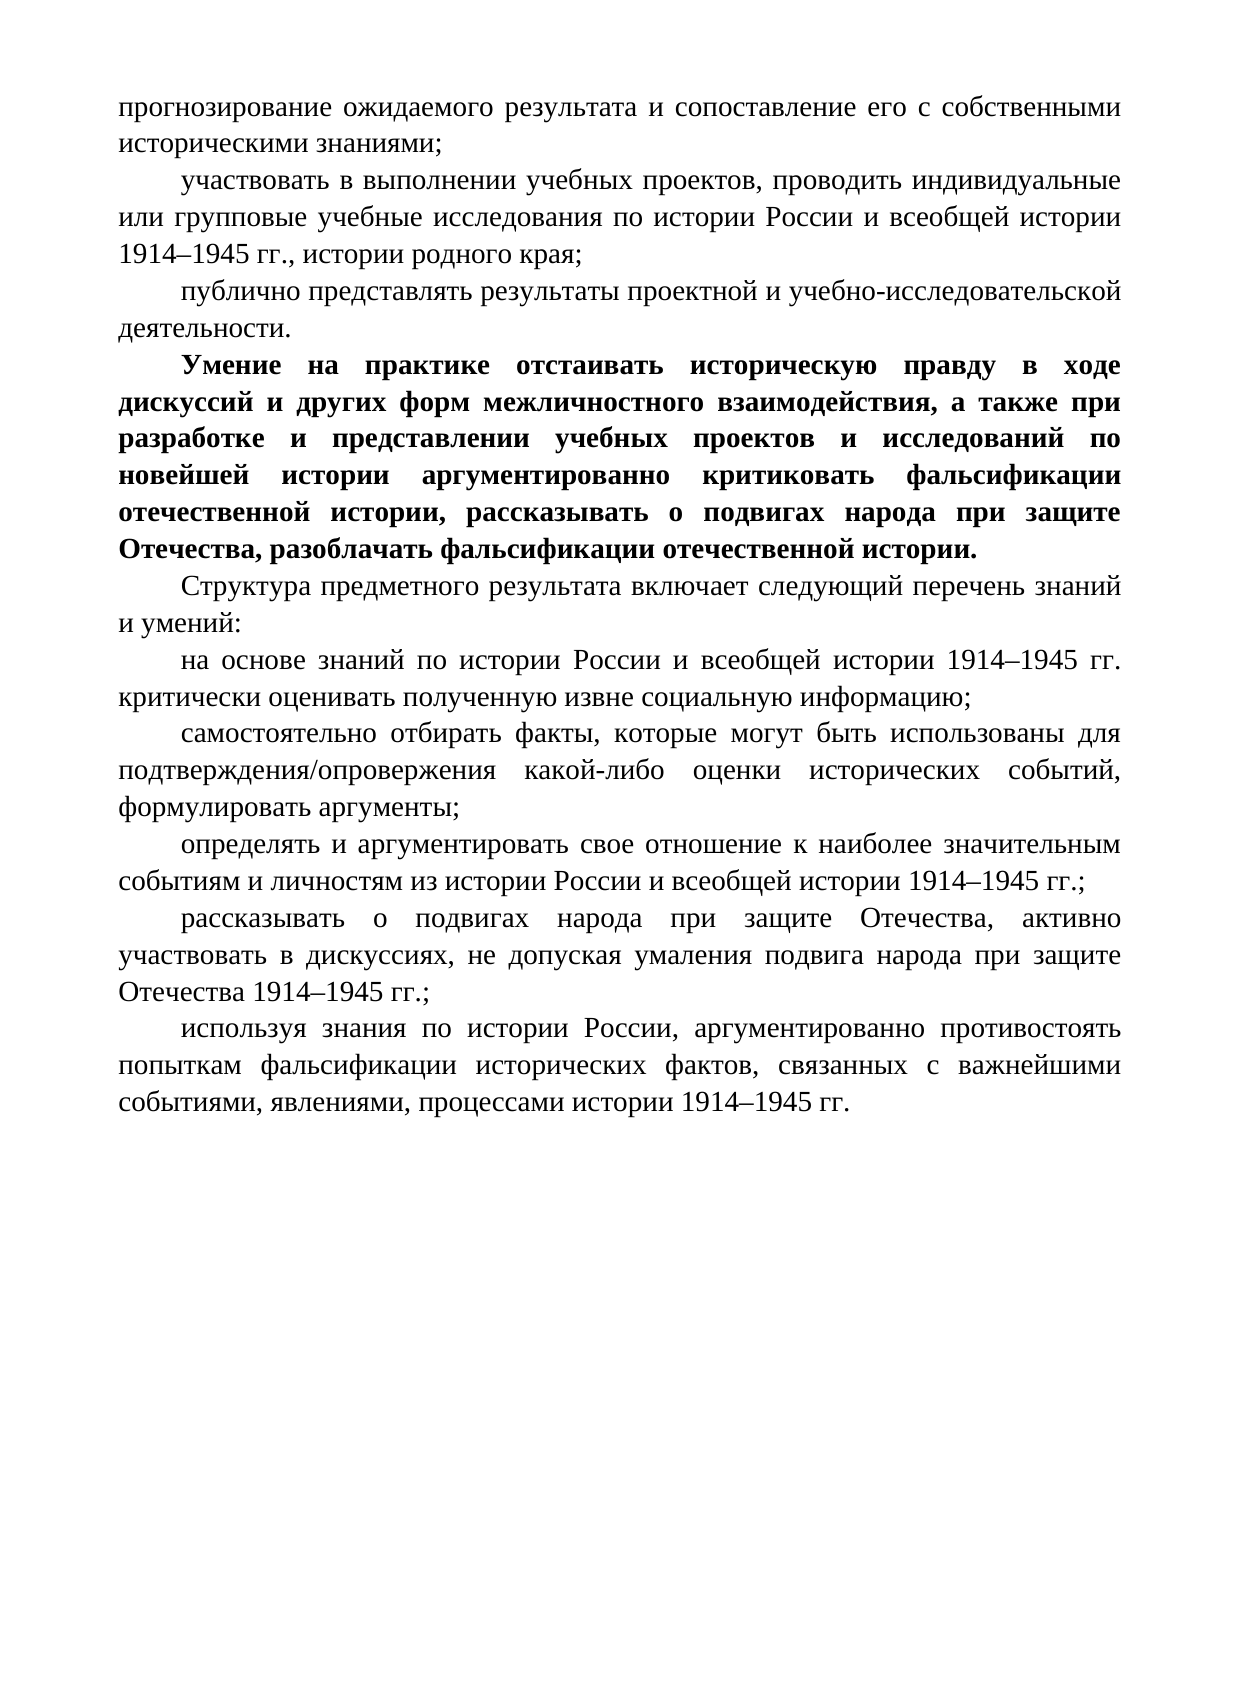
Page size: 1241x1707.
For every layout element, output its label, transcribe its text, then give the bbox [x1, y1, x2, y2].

text определять и аргументировать свое отношение к наиболее значительным событиям и личностям из истории России и всеобщей истории 1914–1945 гг.; [118, 826, 1122, 897]
text участвовать в выполнении учебных проектов, проводить индивидуальные или групповые учебные исследования по истории России и всеобщей истории 1914–1945 гг., истории родного края; [118, 162, 1122, 270]
text рассказывать о подвигах народа при защите Отечества, активно участвовать в дискуссиях, не допуская умаления подвига народа при защите Отечества 1914–1945 гг.; [118, 900, 1122, 1007]
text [118, 89, 1122, 159]
text Умение на практике отстаивать историческую правду в ходе дискуссий и других форм межличностного взаимодействия, а также при разработке и представлении учебных проектов и исследований по новейшей истории аргументированно критиковать фальсификации отечественной истории, рассказывать о подвигах народа при защите Отечества, разоблачать фальсификации отечественной истории. [118, 347, 1122, 565]
text публично представлять результаты проектной и учебно-исследовательской деятельности. [118, 273, 1122, 343]
text Структура предметного результата включает следующий перечень знаний и умений: [118, 568, 1122, 638]
text самостоятельно отбирать факты, которые могут быть использованы для подтверждения/опровержения какой-либо оценки исторических событий, формулировать аргументы; [118, 716, 1122, 823]
text используя знания по истории России, аргументированно противостоять попыткам фальсификации исторических фактов, связанных с важнейшими событиями, явлениями, процессами истории 1914–1945 гг. [118, 1011, 1122, 1118]
text на основе знаний по истории России и всеобщей истории 1914–1945 гг. критически оценивать полученную извне социальную информацию; [118, 642, 1122, 712]
